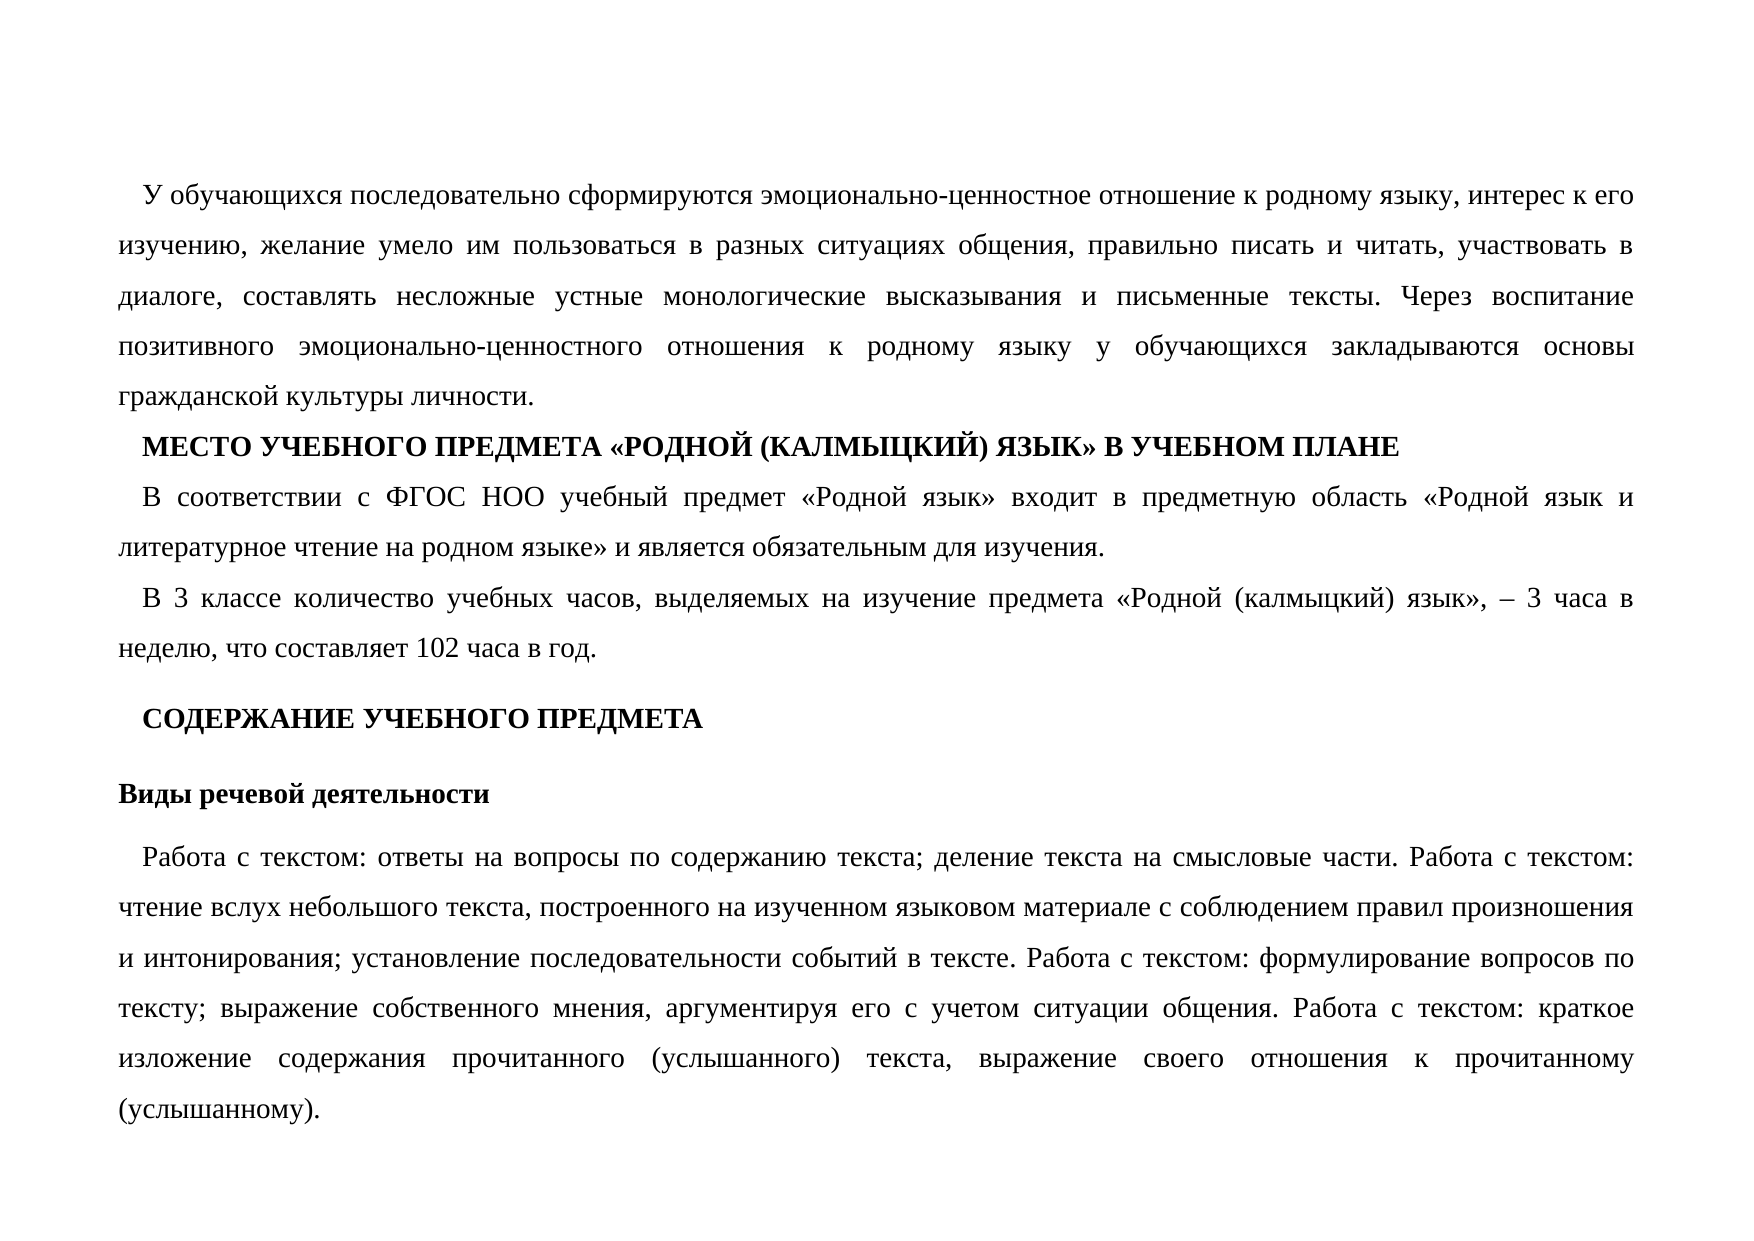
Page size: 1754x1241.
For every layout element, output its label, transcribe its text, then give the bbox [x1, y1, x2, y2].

text СОДЕРЖАНИЕ УЧЕБНОГО ПРЕДМЕТА [118, 701, 1636, 735]
text У обучающихся последовательно сформируются эмоционально-ценностное отношение к родному языку, интерес к его изучению, желание умело им пользоваться в разных ситуациях общения, правильно писать и читать, участвовать в диалоге, составлять несложные устные монологические высказывания и письменные тексты. Через воспитание позитивного эмоционально-ценностного отношения к родному языку у обучающихся закладываются основы гражданской культуры личности. [118, 177, 1636, 412]
text МЕСТО УЧЕБНОГО ПРЕДМЕТА «РОДНОЙ (КАЛМЫЦКИЙ) ЯЗЫК» В УЧЕБНОМ ПЛАНЕ [118, 429, 1636, 462]
text Работа с текстом: ответы на вопросы по содержанию текста; деление текста на смысловые части. Работа с текстом: чтение вслух небольшого текста, построенного на изученном языковом материале с соблюдением правил произношения и интонирования; установление последовательности событий в тексте. Работа с текстом: формулирование вопросов по тексту; выражение собственного мнения, аргументируя его с учетом ситуации общения. Работа с текстом: краткое изложение содержания прочитанного (услышанного) текста, выражение своего отношения к прочитанному (услышанному). [118, 839, 1636, 1124]
text Виды речевой деятельности [118, 776, 1636, 810]
text В соответствии с ФГОС НОО учебный предмет «Родной язык» входит в предметную область «Родной язык и литературное чтение на родном языке» и является обязательным для изучения. [118, 479, 1636, 563]
text В 3 классе количество учебных часов, выделяемых на изучение предмета «Родной (калмыцкий) язык», – 3 часа в неделю, что составляет 102 часа в год. [118, 580, 1636, 663]
